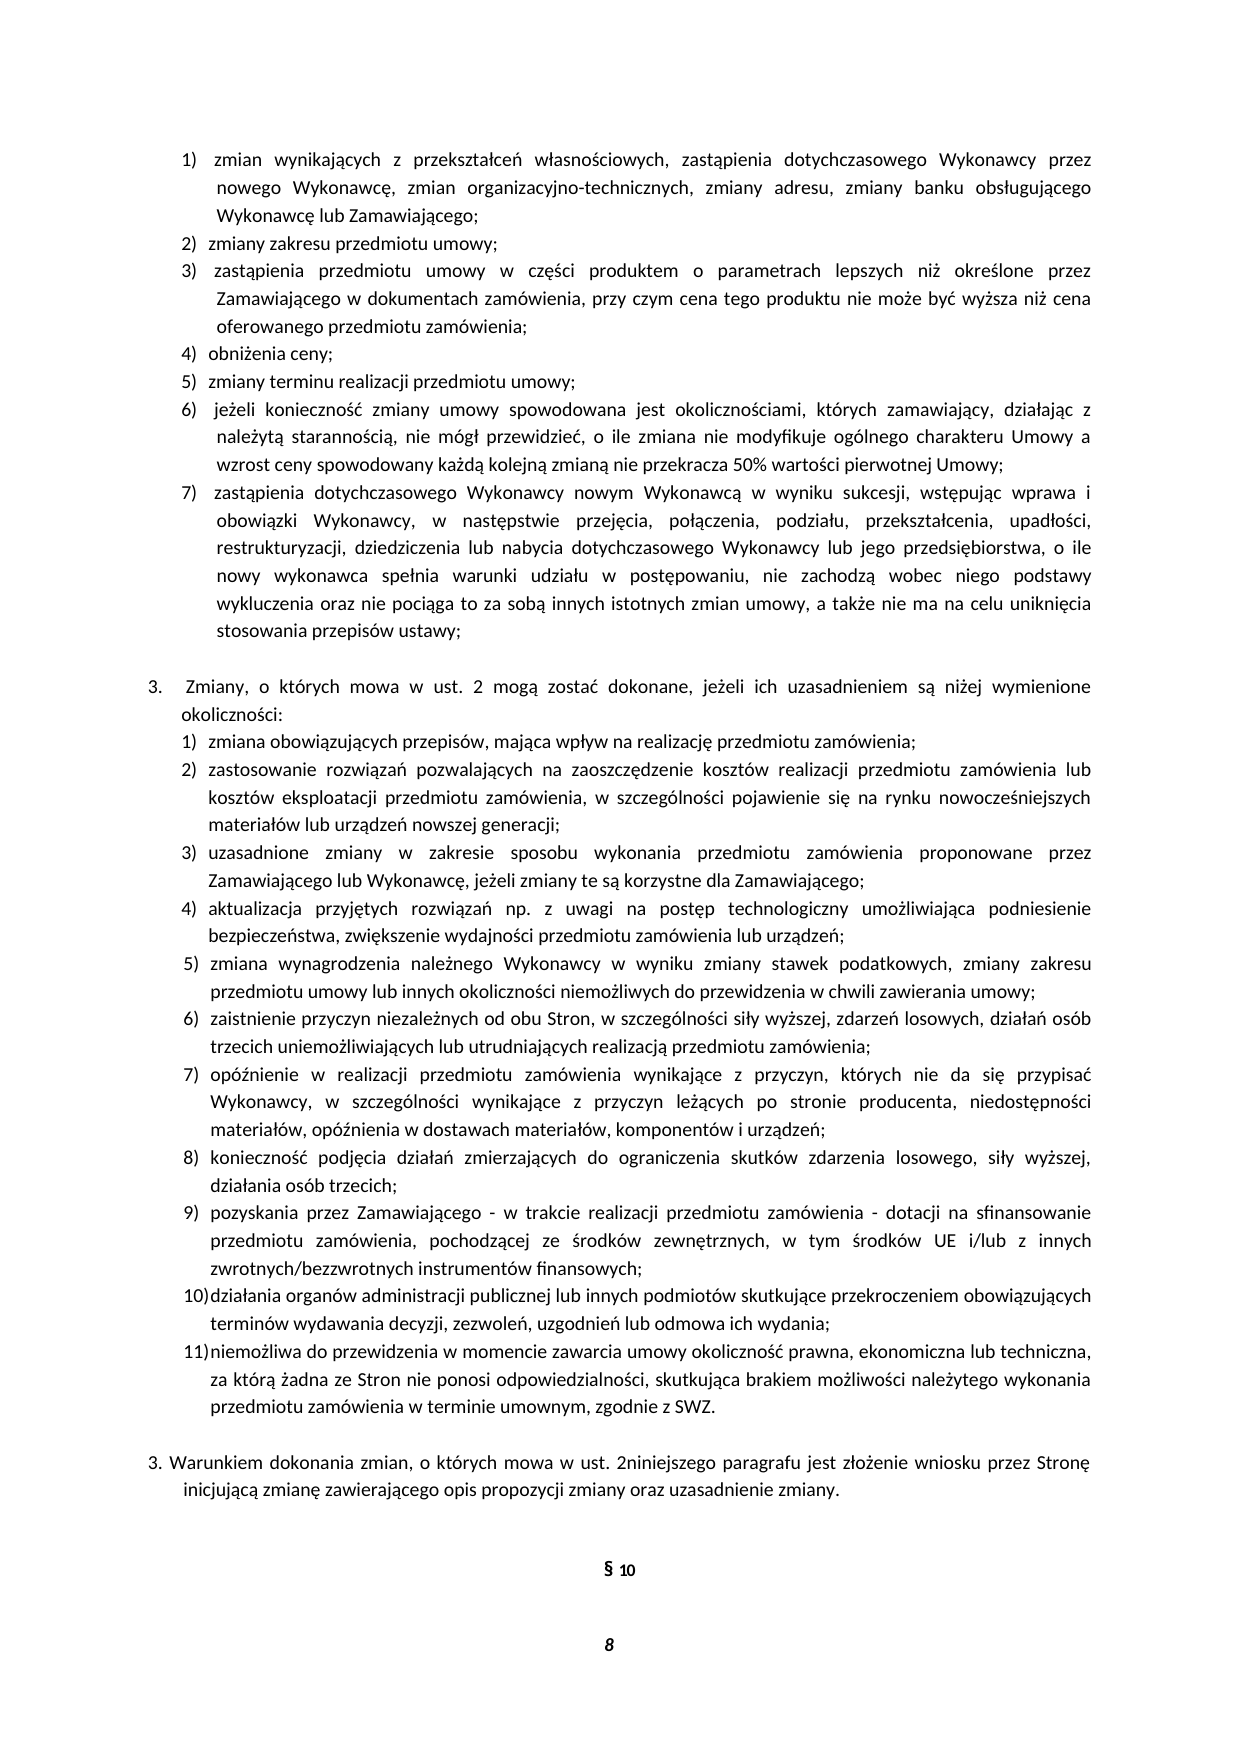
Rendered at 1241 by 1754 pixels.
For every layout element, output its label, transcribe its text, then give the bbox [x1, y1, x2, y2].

list zastosowanie rozwiązań pozwalających na zaoszczędzenie kosztów realizacji przedmiotu zamówienia lub kosztów eksploatacji przedmiotu zamówienia, w szczególności pojawienie się na rynku nowocześniejszych materiałów lub urządzeń nowszej generacji; [181, 757, 1093, 837]
list uzasadnione zmiany w zakresie sposobu wykonania przedmiotu zamówienia proponowane przez Zamawiającego lub Wykonawcę, jeżeli zmiany te są korzystne dla Zamawiającego; [181, 840, 1093, 892]
list zmiany terminu realizacji przedmiotu umowy; [181, 369, 1093, 393]
list jeżeli konieczność zmiany umowy spowodowana jest okolicznościami, których zamawiający, działając z należytą starannością, nie mógł przewidzieć, o ile zmiana nie modyfikuje ogólnego charakteru Umowy a wzrost ceny spowodowany każdą kolejną zmianą nie przekracza 50% wartości pierwotnej Umowy; [181, 397, 1093, 477]
list zastąpienia przedmiotu umowy w części produktem o parametrach lepszych niż określone przez Zamawiającego w dokumentach zamówienia, przy czym cena tego produktu nie może być wyższa niż cena oferowanego przedmiotu zamówienia; [181, 258, 1093, 338]
list konieczność podjęcia działań zmierzających do ograniczenia skutków zdarzenia losowego, siły wyższej, działania osób trzecich; [183, 1145, 1093, 1197]
list działania organów administracji publicznej lub innych podmiotów skutkujące przekroczeniem obowiązujących terminów wydawania decyzji, zezwoleń, uzgodnień lub odmowa ich wydania; [183, 1284, 1093, 1336]
list aktualizacja przyjętych rozwiązań np. z uwagi na postęp technologiczny umożliwiająca podniesienie bezpieczeństwa, zwiększenie wydajności przedmiotu zamówienia lub urządzeń; [181, 896, 1093, 948]
list zastąpienia dotychczasowego Wykonawcy nowym Wykonawcą w wyniku sukcesji, wstępując wprawa i obowiązki Wykonawcy, w następstwie przejęcia, połączenia, podziału, przekształcenia, upadłości, restrukturyzacji, dziedziczenia lub nabycia dotychczasowego Wykonawcy lub jego przedsiębiorstwa, o ile nowy wykonawca spełnia warunki udziału w postępowaniu, nie zachodzą wobec niego podstawy wykluczenia oraz nie pociąga to za sobą innych istotnych zmian umowy, a także nie ma na celu uniknięcia stosowania przepisów ustawy; [181, 480, 1093, 643]
text § 10 [148, 1555, 1093, 1582]
text 3. Warunkiem dokonania zmian, o których mowa w ust. 2niniejszego paragrafu jest złożenie wniosku przez Stronę inicjującą zmianę zawierającego opis propozycji zmiany oraz uzasadnienie zmiany. [148, 1450, 1093, 1502]
list zmiany zakresu przedmiotu umowy; [181, 231, 1093, 255]
list pozyskania przez Zamawiającego - w trakcie realizacji przedmiotu zamówienia - dotacji na sfinansowanie przedmiotu zamówienia, pochodzącej ze środków zewnętrznych, w tym środków UE i/lub z innych zwrotnych/bezzwrotnych instrumentów finansowych; [183, 1201, 1093, 1280]
list zmiana wynagrodzenia należnego Wykonawcy w wyniku zmiany stawek podatkowych, zmiany zakresu przedmiotu umowy lub innych okoliczności niemożliwych do przewidzenia w chwili zawierania umowy; [183, 951, 1093, 1003]
list zmian wynikających z przekształceń własnościowych, zastąpienia dotychczasowego Wykonawcy przez nowego Wykonawcę, zmian organizacyjno-technicznych, zmiany adresu, zmiany banku obsługującego Wykonawcę lub Zamawiającego; [181, 148, 1093, 227]
list Zmiany, o których mowa w ust. 2 mogą zostać dokonane, jeżeli ich uzasadnieniem są niżej wymienione okoliczności: [148, 674, 1093, 726]
list niemożliwa do przewidzenia w momencie zawarcia umowy okoliczność prawna, ekonomiczna lub techniczna, za którą żadna ze Stron nie ponosi odpowiedzialności, skutkująca brakiem możliwości należytego wykonania przedmiotu zamówienia w terminie umownym, zgodnie z SWZ. [183, 1339, 1093, 1419]
list zmiana obowiązujących przepisów, mająca wpływ na realizację przedmiotu zamówienia; [181, 729, 1093, 754]
list opóźnienie w realizacji przedmiotu zamówienia wynikające z przyczyn, których nie da się przypisać Wykonawcy, w szczególności wynikające z przyczyn leżących po stronie producenta, niedostępności materiałów, opóźnienia w dostawach materiałów, komponentów i urządzeń; [183, 1062, 1093, 1142]
list zaistnienie przyczyn niezależnych od obu Stron, w szczególności siły wyższej, zdarzeń losowych, działań osób trzecich uniemożliwiających lub utrudniających realizacją przedmiotu zamówienia; [183, 1007, 1093, 1058]
list obniżenia ceny; [181, 342, 1093, 366]
